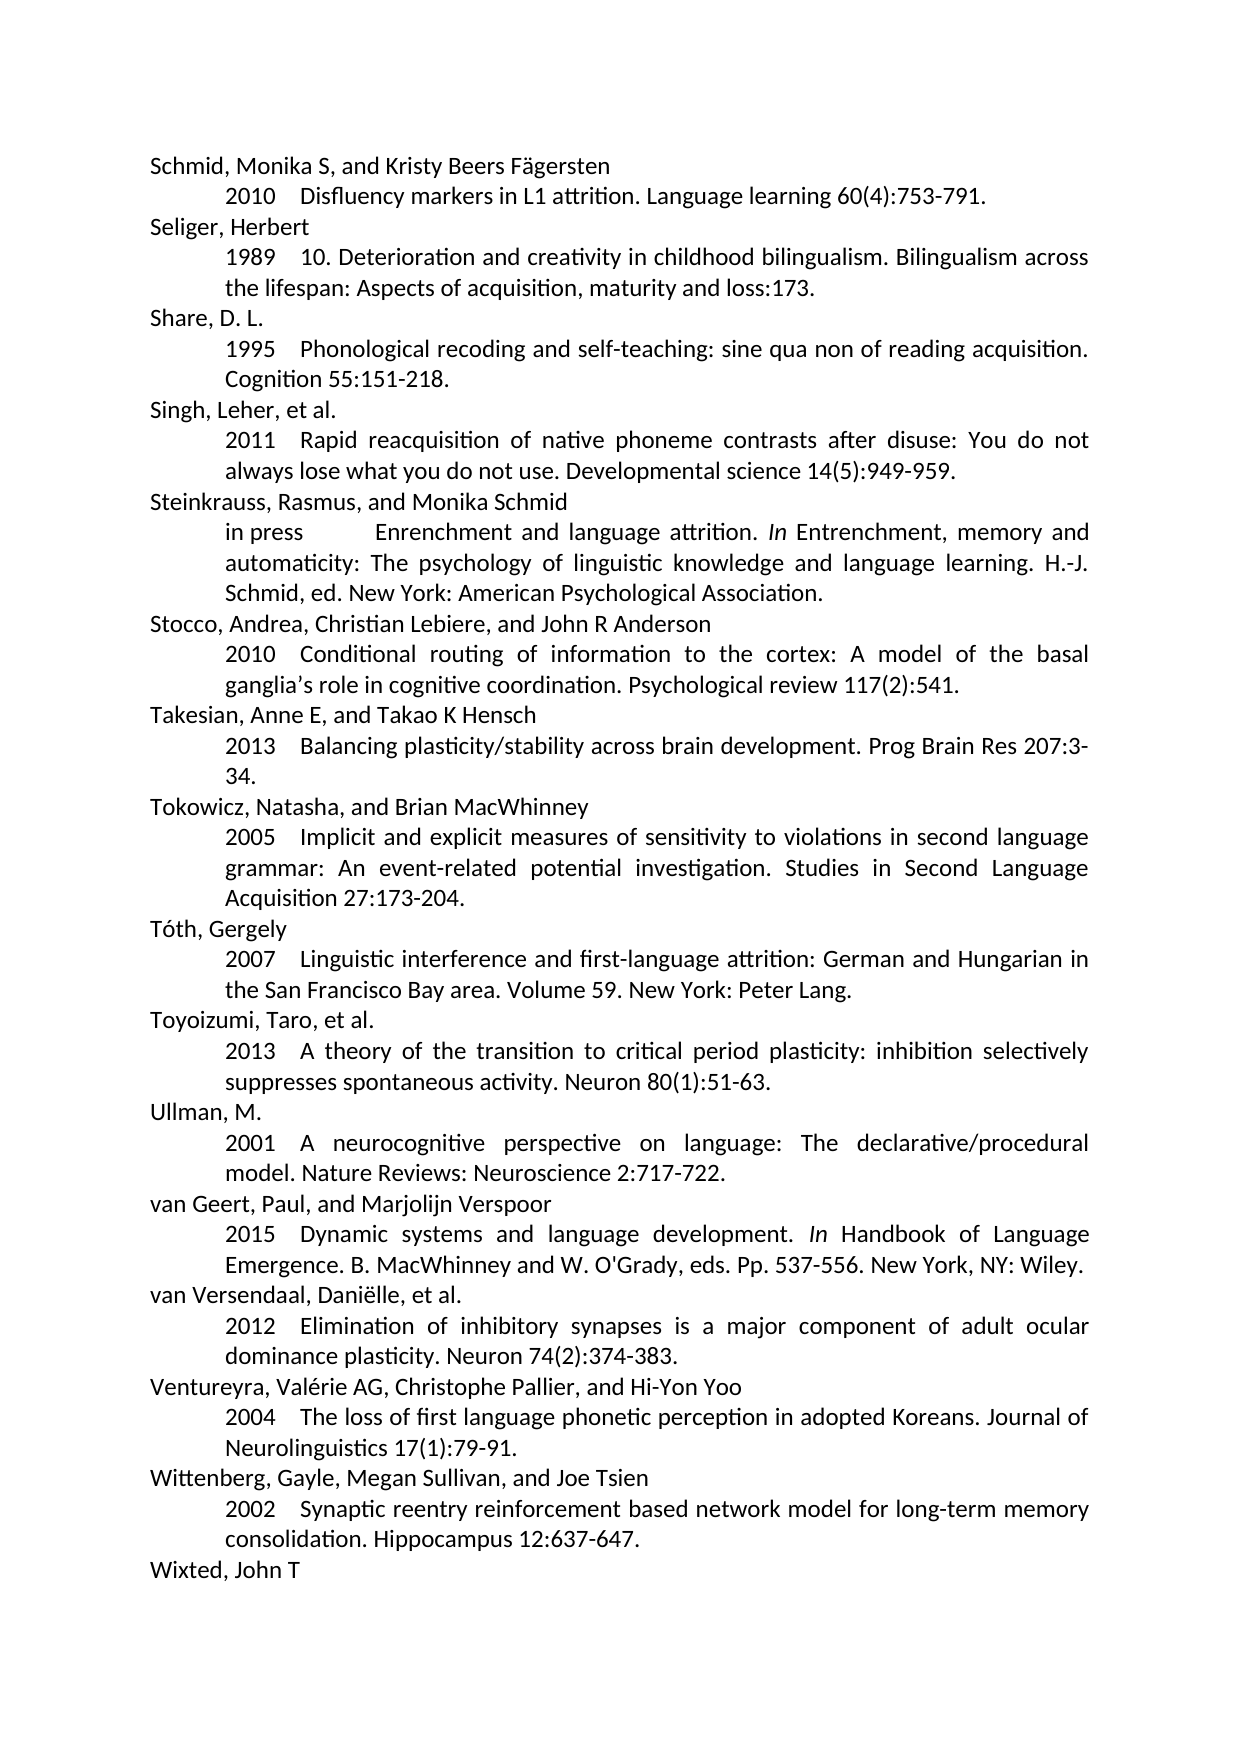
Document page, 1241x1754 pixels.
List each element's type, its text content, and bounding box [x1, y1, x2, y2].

text 2001 A neurocognitive perspective on language: The declarative/procedural model. Nature Reviews: Neuroscience 2:717-722. [150, 1127, 1090, 1188]
text 2011 Rapid reacquisition of native phoneme contrasts after disuse: You do not always lose what you do not use. Developmental science 14(5):949-959. [150, 425, 1090, 486]
text 2002 Synaptic reentry reinforcement based network model for long-term memory consolidation. Hippocampus 12:637-647. [150, 1493, 1090, 1554]
text Wittenberg, Gayle, Megan Sullivan, and Joe Tsien [150, 1462, 1090, 1493]
text Seliger, Herbert [150, 211, 1090, 242]
text Takesian, Anne E, and Takao K Hensch [150, 699, 1090, 730]
text 2013 Balancing plasticity/stability across brain development. Prog Brain Res 207:3-34. [150, 730, 1090, 791]
text 2013 A theory of the transition to critical period plasticity: inhibition selectively suppresses spontaneous activity. Neuron 80(1):51-63. [150, 1035, 1090, 1096]
text Ullman, M. [150, 1096, 1090, 1127]
text 1995 Phonological recoding and self-teaching: sine qua non of reading acquisition. Cognition 55:151-218. [150, 333, 1090, 394]
text Ventureyra, Valérie AG, Christophe Pallier, and Hi-Yon Yoo [150, 1371, 1090, 1401]
text 2005 Implicit and explicit measures of sensitivity to violations in second language grammar: An event-related potential investigation. Studies in Second Language Acquisition 27:173-204. [150, 821, 1090, 913]
text Singh, Leher, et al. [150, 394, 1090, 425]
text Schmid, Monika S, and Kristy Beers Fägersten [150, 150, 1090, 181]
text 2007 Linguistic interference and first-language attrition: German and Hungarian in the San Francisco Bay area. Volume 59. New York: Peter Lang. [150, 943, 1090, 1004]
text Wixted, John T [150, 1554, 1090, 1584]
text van Versendaal, Daniëlle, et al. [150, 1279, 1090, 1310]
text Toyoizumi, Taro, et al. [150, 1004, 1090, 1035]
text 2010 Conditional routing of information to the cortex: A model of the basal ganglia’s role in cognitive coordination. Psychological review 117(2):541. [150, 638, 1090, 699]
text 2012 Elimination of inhibitory synapses is a major component of adult ocular dominance plasticity. Neuron 74(2):374-383. [150, 1310, 1090, 1371]
text 2015 Dynamic systems and language development. In Handbook of Language Emergence. B. MacWhinney and W. O'Grady, eds. Pp. 537-556. New York, NY: Wiley. [150, 1218, 1090, 1279]
text Steinkrauss, Rasmus, and Monika Schmid [150, 486, 1090, 516]
text Share, D. L. [150, 303, 1090, 333]
text 2004 The loss of first language phonetic perception in adopted Koreans. Journal of Neurolinguistics 17(1):79-91. [150, 1401, 1090, 1462]
text Stocco, Andrea, Christian Lebiere, and John R Anderson [150, 608, 1090, 638]
text van Geert, Paul, and Marjolijn Verspoor [150, 1188, 1090, 1218]
text in press Enrenchment and language attrition. In Entrenchment, memory and automaticity: The psychology of linguistic knowledge and language learning. H.-J. Schmid, ed. New York: American Psychological Association. [150, 516, 1090, 608]
text Tokowicz, Natasha, and Brian MacWhinney [150, 791, 1090, 821]
text 2010 Disfluency markers in L1 attrition. Language learning 60(4):753-791. [150, 181, 1090, 211]
text Tóth, Gergely [150, 913, 1090, 943]
text 1989 10. Deterioration and creativity in childhood bilingualism. Bilingualism across the lifespan: Aspects of acquisition, maturity and loss:173. [150, 242, 1090, 303]
